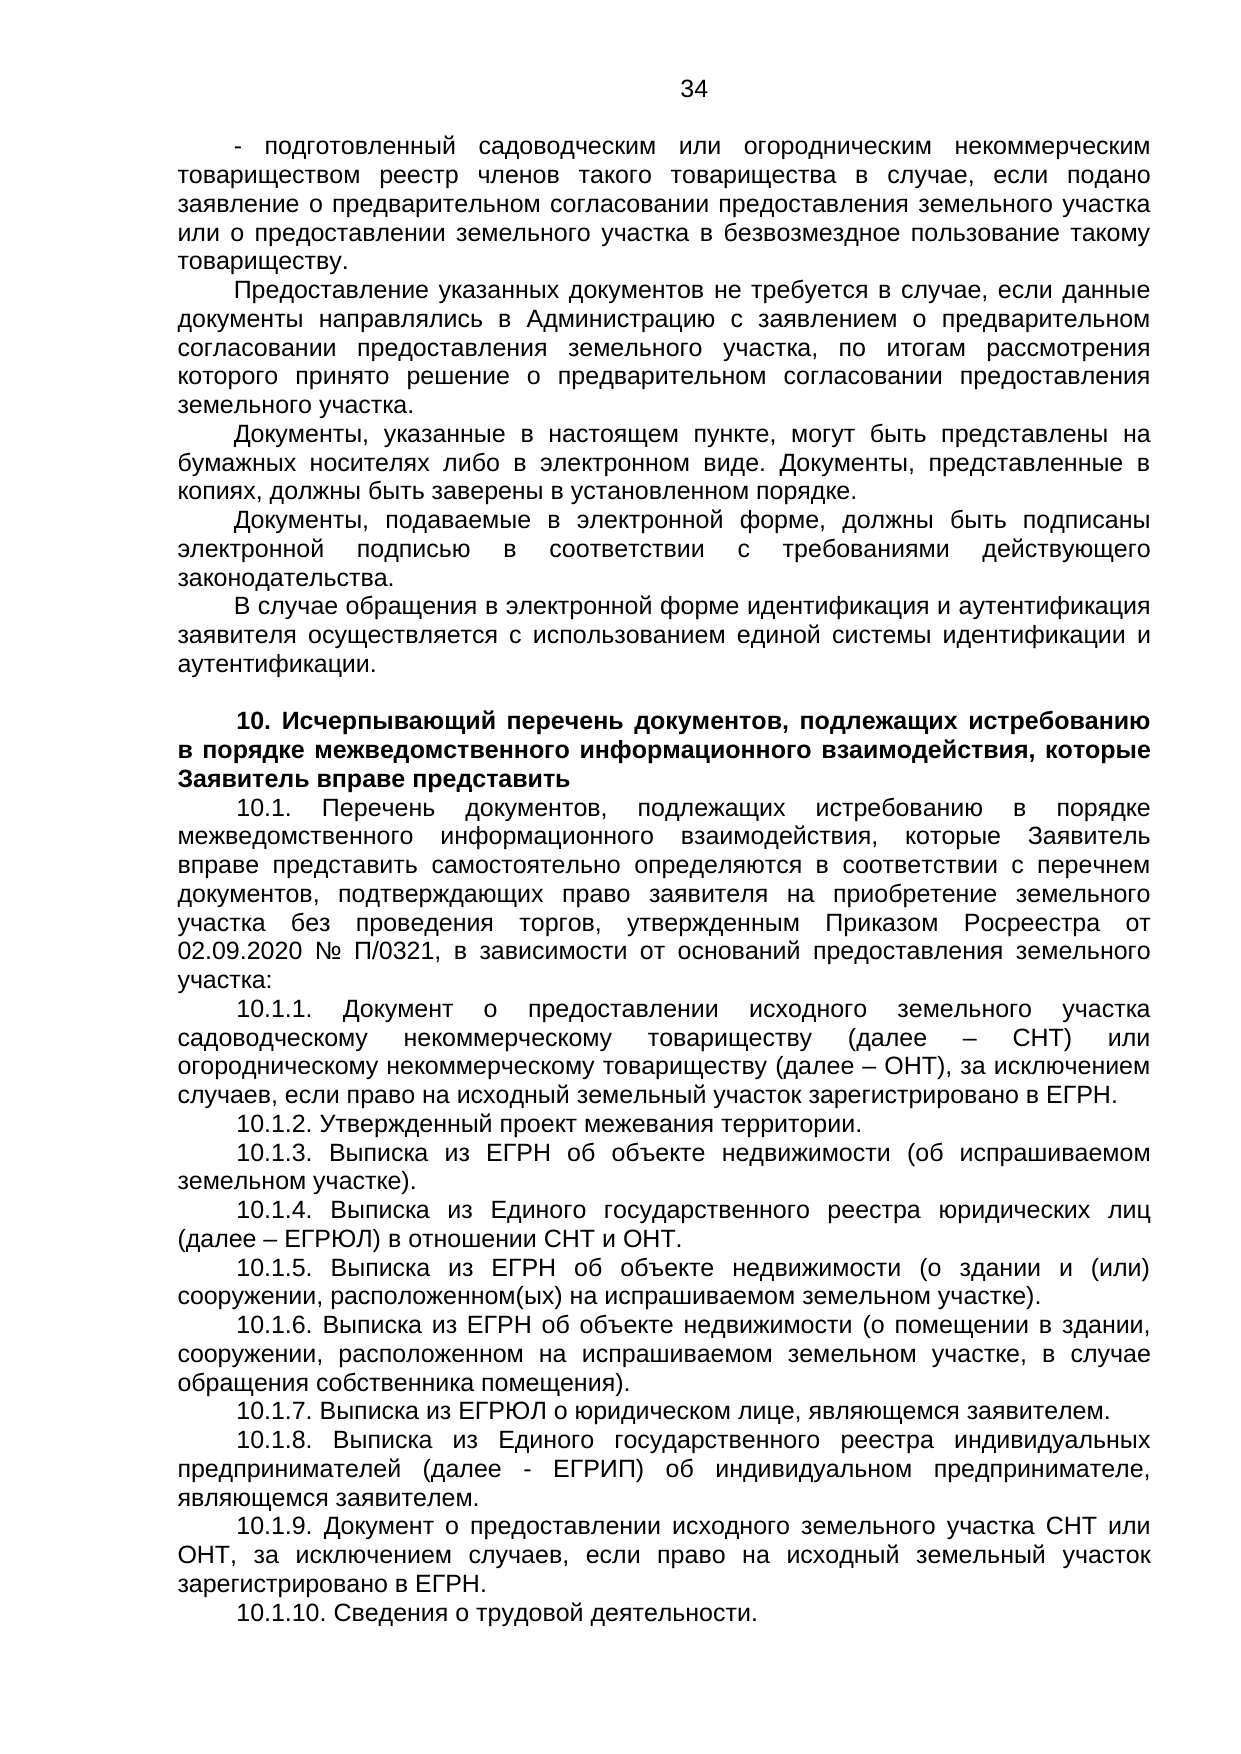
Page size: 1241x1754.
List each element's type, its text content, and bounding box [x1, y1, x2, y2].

text 10.1.8. Выписка из Единого государственного реестра индивидуальных предпринимателей (далее - ЕГРИП) об индивидуальном предпринимателе, являющемся заявителем. [177, 1425, 1152, 1511]
text 10. Исчерпывающий перечень документов, подлежащих истребованию в порядке межведомственного информационного взаимодействия, которые Заявитель вправе представить [177, 706, 1152, 792]
text 10.1.10. Сведения о трудовой деятельности. [177, 1597, 1152, 1626]
text 10.1. Перечень документов, подлежащих истребованию в порядке межведомственного информационного взаимодействия, которые Заявитель вправе представить самостоятельно определяются в соответствии с перечнем документов, подтверждающих право заявителя на приобретение земельного участка без проведения торгов, утвержденным Приказом Росреестра от 02.09.2020 № П/0321, в зависимости от оснований предоставления земельного участка: [177, 792, 1152, 994]
text 10.1.7. Выписка из ЕГРЮЛ о юридическом лице, являющемся заявителем. [177, 1396, 1152, 1425]
text 10.1.5. Выписка из ЕГРН об объекте недвижимости (о здании и (или) сооружении, расположенном(ых) на испрашиваемом земельном участке). [177, 1252, 1152, 1310]
text 10.1.2. Утвержденный проект межевания территории. [177, 1109, 1152, 1137]
text 10.1.3. Выписка из ЕГРН об объекте недвижимости (об испрашиваемом земельном участке). [177, 1137, 1152, 1195]
text Предоставление указанных документов не требуется в случае, если данные документы направлялись в Администрацию с заявлением о предварительном согласовании предоставления земельного участка, по итогам рассмотрения которого принято решение о предварительном согласовании предоставления земельного участка. [177, 275, 1152, 419]
text 10.1.6. Выписка из ЕГРН об объекте недвижимости (о помещении в здании, сооружении, расположенном на испрашиваемом земельном участке, в случае обращения собственника помещения). [177, 1310, 1152, 1396]
text - подготовленный садоводческим или огородническим некоммерческим товариществом реестр членов такого товарищества в случае, если подано заявление о предварительном согласовании предоставления земельного участка или о предоставлении земельного участка в безвозмездное пользование такому товариществу. [177, 131, 1152, 275]
text 10.1.4. Выписка из Единого государственного реестра юридических лиц (далее – ЕГРЮЛ) в отношении СНТ и ОНТ. [177, 1195, 1152, 1252]
text В случае обращения в электронной форме идентификация и аутентификация заявителя осуществляется с использованием единой системы идентификации и аутентификации. [177, 591, 1152, 677]
text Документы, подаваемые в электронной форме, должны быть подписаны электронной подписью в соответствии с требованиями действующего законодательства. [177, 505, 1152, 591]
text 10.1.9. Документ о предоставлении исходного земельного участка СНТ или ОНТ, за исключением случаев, если право на исходный земельный участок зарегистрировано в ЕГРН. [177, 1511, 1152, 1597]
text 10.1.1. Документ о предоставлении исходного земельного участка садоводческому некоммерческому товариществу (далее – СНТ) или огородническому некоммерческому товариществу (далее – ОНТ), за исключением случаев, если право на исходный земельный участок зарегистрировано в ЕГРН. [177, 994, 1152, 1109]
text Документы, указанные в настоящем пункте, могут быть представлены на бумажных носителях либо в электронном виде. Документы, представленные в копиях, должны быть заверены в установленном порядке. [177, 419, 1152, 505]
